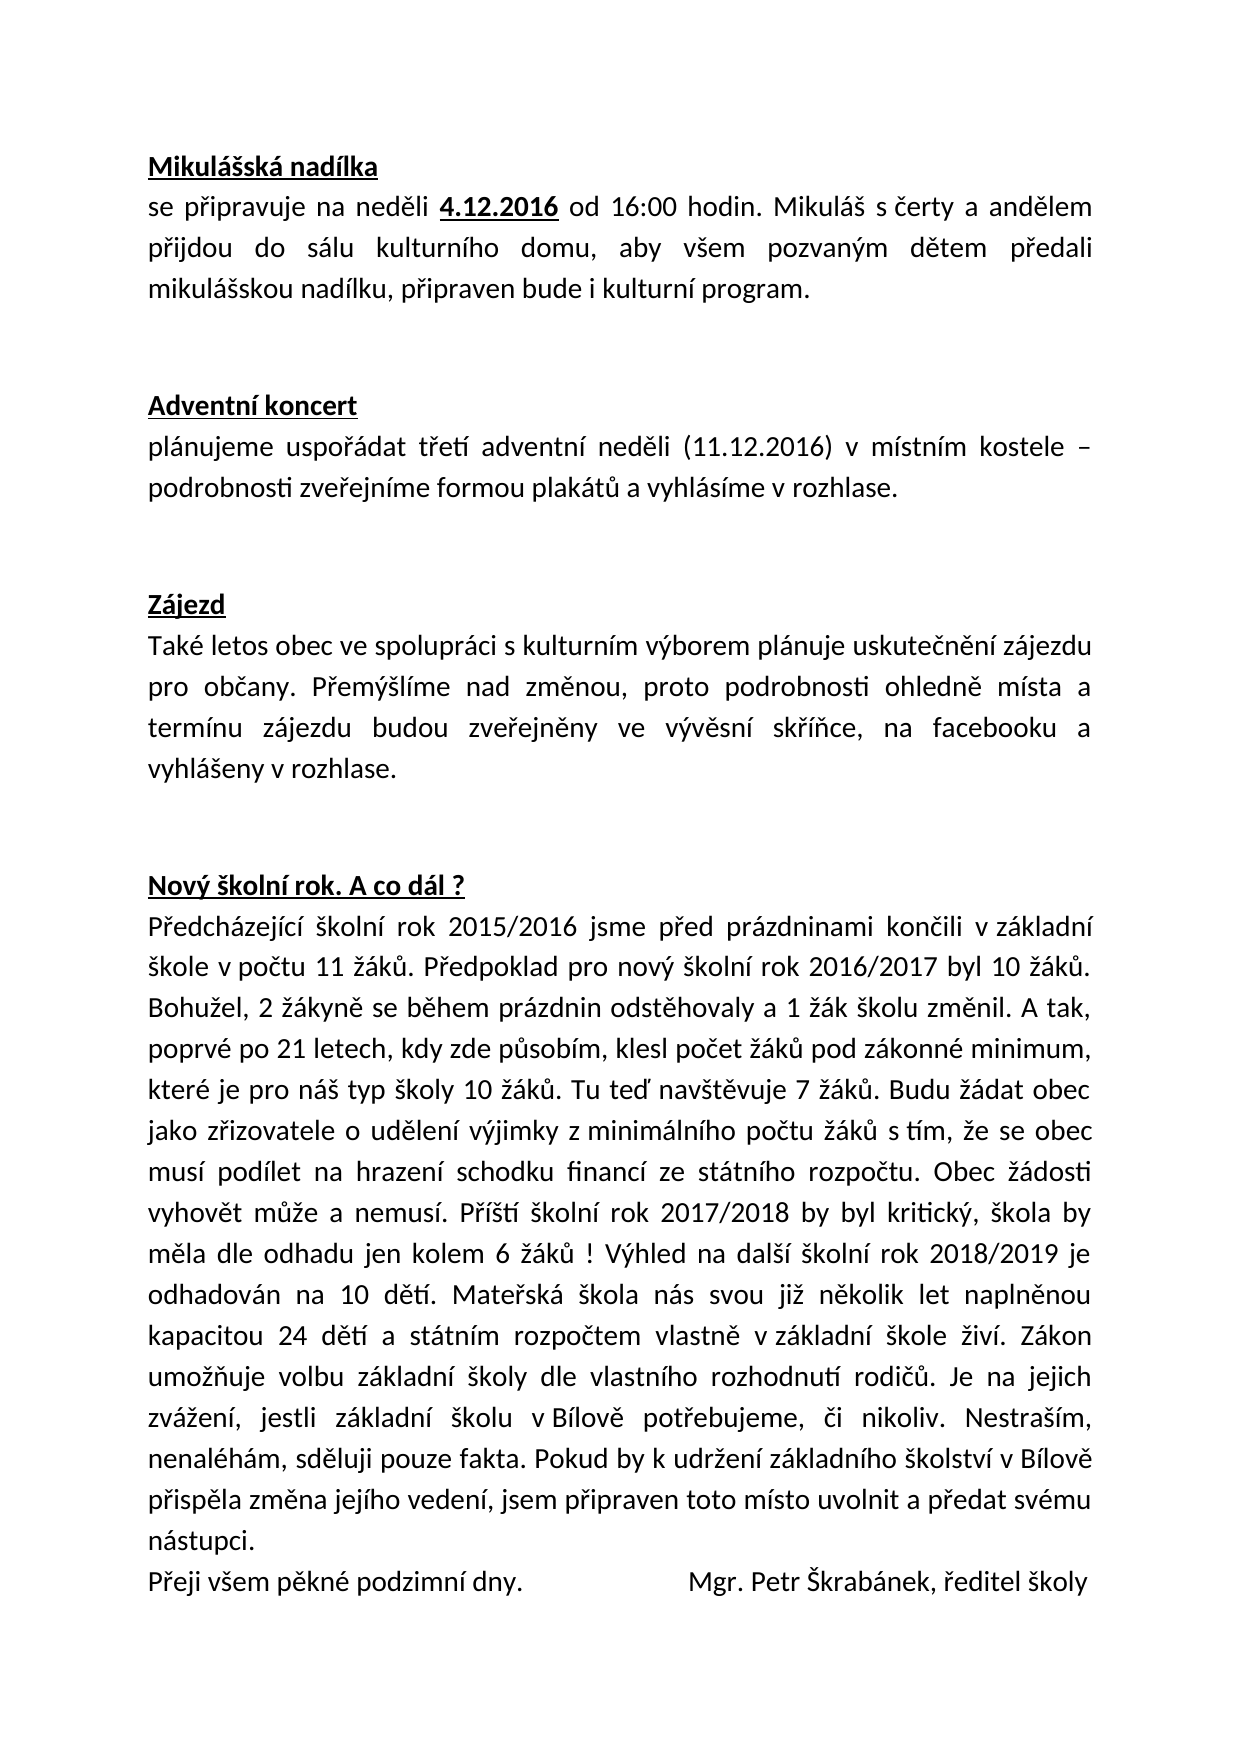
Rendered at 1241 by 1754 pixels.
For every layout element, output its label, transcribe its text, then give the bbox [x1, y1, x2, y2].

text se připravuje na neděli 4.12.2016 od 16:00 hodin. Mikuláš s čerty a andělem přijdou do sálu kulturního domu, aby všem pozvaným dětem předali mikulášskou nadílku, připraven bude i kulturní program. [148, 188, 1093, 306]
text Také letos obec ve spolupráci s kulturním výborem plánuje uskutečnění zájezdu pro občany. Přemýšlíme nad změnou, proto podrobnosti ohledně místa a termínu zájezdu budou zveřejněny ve vývěsní skříňce, na facebooku a vyhlášeny v rozhlase. [148, 627, 1093, 785]
text plánujeme uspořádat třetí adventní neděli (11.12.2016) v místním kostele – podrobnosti zveřejníme formou plakátů a vyhlásíme v rozhlase. [148, 428, 1093, 505]
text Přeji všem pěkné podzimní dny. Mgr. Petr Škrabánek, ředitel školy [148, 1563, 1093, 1598]
text Zájezd [148, 586, 1093, 622]
text Nový školní rok. A co dál ? [148, 867, 1093, 902]
text Mikulášská nadílka [148, 148, 1093, 183]
text Adventní koncert [148, 387, 1093, 423]
text Předcházející školní rok 2015/2016 jsme před prázdninami končili v základní škole v počtu 11 žáků. Předpoklad pro nový školní rok 2016/2017 byl 10 žáků. Bohužel, 2 žákyně se během prázdnin odstěhovaly a 1 žák školu změnil. A tak, poprvé po 21 letech, kdy zde působím, klesl počet žáků pod zákonné minimum, které je pro náš typ školy 10 žáků. Tu teď navštěvuje 7 žáků. Budu žádat obec jako zřizovatele o udělení výjimky z minimálního počtu žáků s tím, že se obec musí podílet na hrazení schodku financí ze státního rozpočtu. Obec žádosti vyhovět může a nemusí. Příští školní rok 2017/2018 by byl kritický, škola by měla dle odhadu jen kolem 6 žáků ! Výhled na další školní rok 2018/2019 je odhadován na 10 dětí. Mateřská škola nás svou již několik let naplněnou kapacitou 24 dětí a státním rozpočtem vlastně v základní škole živí. Zákon umožňuje volbu základní školy dle vlastního rozhodnutí rodičů. Je na jejich zvážení, jestli základní školu v Bílově potřebujeme, či nikoliv. Nestraším, nenaléhám, sděluji pouze fakta. Pokud by k udržení základního školství v Bílově přispěla změna jejího vedení, jsem připraven toto místo uvolnit a předat svému nástupci. [148, 908, 1093, 1557]
